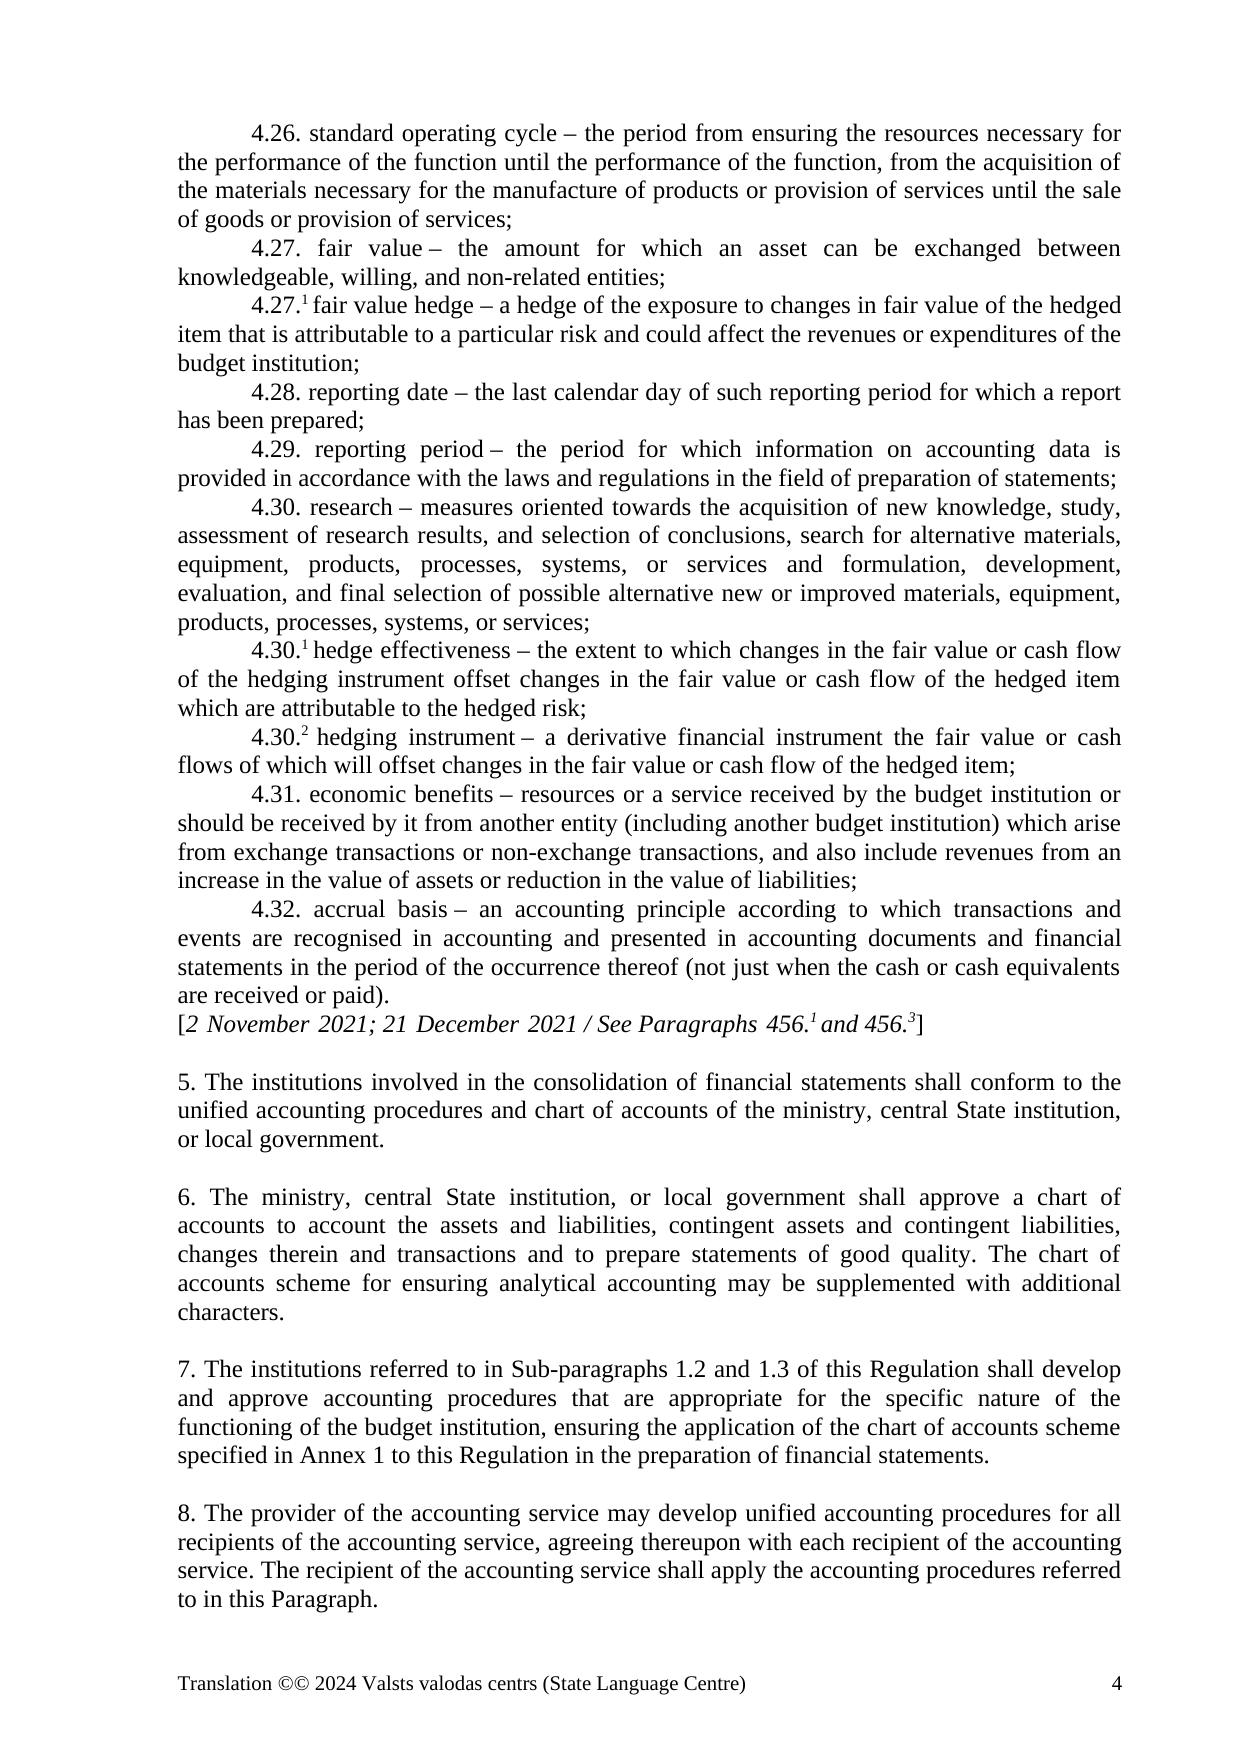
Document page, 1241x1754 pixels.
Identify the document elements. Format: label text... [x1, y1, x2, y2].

text 4.27.1 fair value hedge – a hedge of the exposure to changes in fair value of the hedged item that is attributable to a particular risk and could affect the revenues or expenditures of the budget institution; [177, 291, 1122, 377]
text 5. The institutions involved in the consolidation of financial statements shall conform to the unified accounting procedures and chart of accounts of the ministry, central State institution, or local government. [177, 1067, 1122, 1153]
text [2 November 2021; 21 December 2021 / See Paragraphs 456.1 and 456.3] [177, 1009, 1122, 1038]
text 4.30.1 hedge effectiveness – the extent to which changes in the fair value or cash flow of the hedging instrument offset changes in the fair value or cash flow of the hedged item which are attributable to the hedged risk; [177, 636, 1122, 722]
text 8. The provider of the accounting service may develop unified accounting procedures for all recipients of the accounting service, agreeing thereupon with each recipient of the accounting service. The recipient of the accounting service shall apply the accounting procedures referred to in this Paragraph. [177, 1498, 1122, 1613]
text 4.31. economic benefits – resources or a service received by the budget institution or should be received by it from another entity (including another budget institution) which arise from exchange transactions or non-exchange transactions, and also include revenues from an increase in the value of assets or reduction in the value of liabilities; [177, 779, 1122, 894]
text 4.27. fair value – the amount for which an asset can be exchanged between knowledgeable, willing, and non-related entities; [177, 233, 1122, 291]
text 6. The ministry, central State institution, or local government shall approve a chart of accounts to account the assets and liabilities, contingent assets and contingent liabilities, changes therein and transactions and to prepare statements of good quality. The chart of accounts scheme for ensuring analytical accounting may be supplemented with additional characters. [177, 1182, 1122, 1326]
text 4.28. reporting date – the last calendar day of such reporting period for which a report has been prepared; [177, 377, 1122, 434]
text 4.32. accrual basis – an accounting principle according to which transactions and events are recognised in accounting and presented in accounting documents and financial statements in the period of the occurrence thereof (not just when the cash or cash equivalents are received or paid). [177, 894, 1122, 1009]
text 4.30. research – measures oriented towards the acquisition of new knowledge, study, assessment of research results, and selection of conclusions, search for alternative materials, equipment, products, processes, systems, or services and formulation, development, evaluation, and final selection of possible alternative new or improved materials, equipment, products, processes, systems, or services; [177, 492, 1122, 636]
text 4.29. reporting period – the period for which information on accounting data is provided in accordance with the laws and regulations in the field of preparation of statements; [177, 434, 1122, 492]
text 4.26. standard operating cycle – the period from ensuring the resources necessary for the performance of the function until the performance of the function, from the acquisition of the materials necessary for the manufacture of products or provision of services until the sale of goods or provision of services; [177, 118, 1122, 233]
text 4.30.2 hedging instrument – a derivative financial instrument the fair value or cash flows of which will offset changes in the fair value or cash flow of the hedged item; [177, 722, 1122, 779]
text 7. The institutions referred to in Sub-paragraphs 1.2 and 1.3 of this Regulation shall develop and approve accounting procedures that are appropriate for the specific nature of the functioning of the budget institution, ensuring the application of the chart of accounts scheme specified in Annex 1 to this Regulation in the preparation of financial statements. [177, 1354, 1122, 1469]
